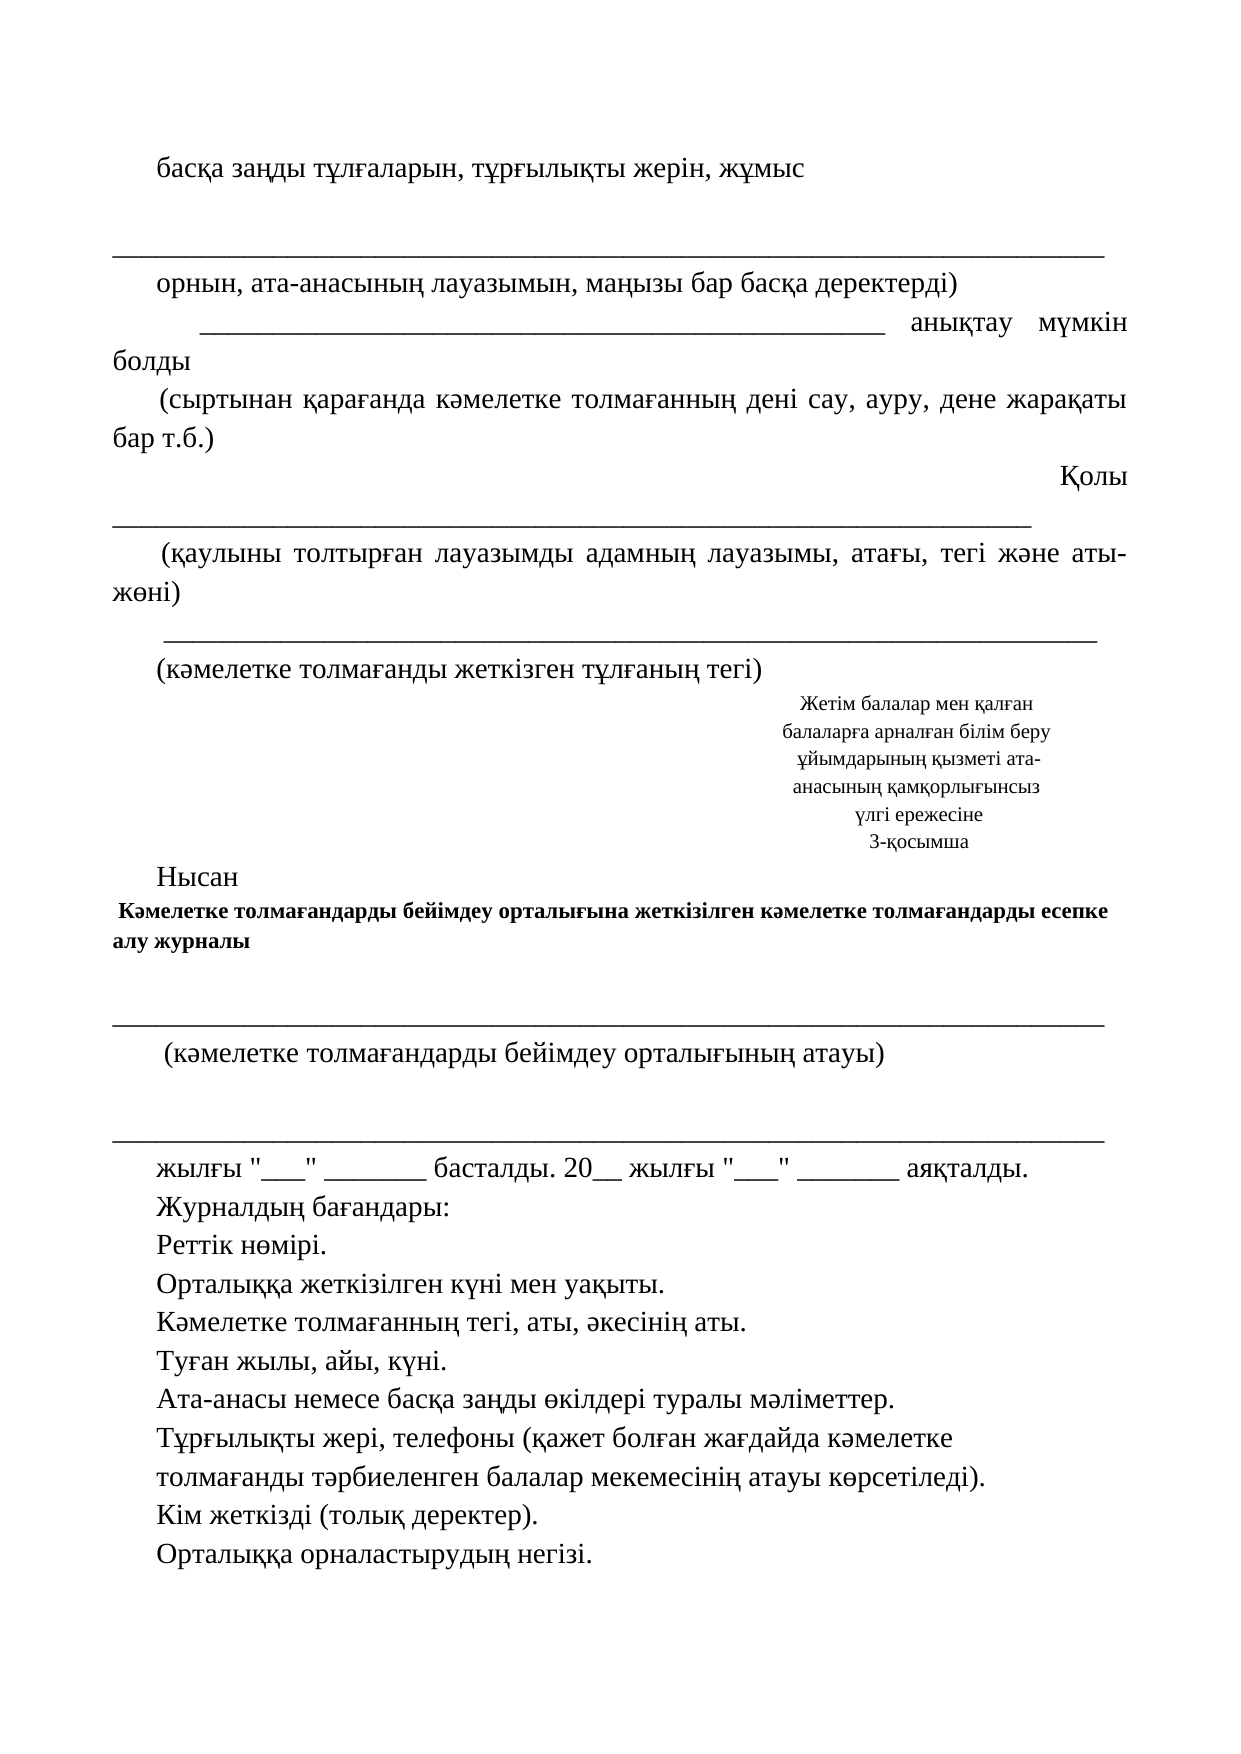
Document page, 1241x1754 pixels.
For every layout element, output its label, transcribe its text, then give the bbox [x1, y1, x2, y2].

text Қолы _______________________________________________________________ [112, 458, 1128, 530]
text толмағанды тәрбиеленген балалар мекемесінің атауы көрсетіледі). [112, 1459, 1128, 1492]
text (сыртынан қарағанда кәмелетке толмағанның дені сау, ауру, дене жарақаты бар т.б.) [112, 381, 1128, 453]
text ____________________________________________________________________ [112, 1073, 1128, 1145]
text Ата-анасы немесе басқа заңды өкілдері туралы мәліметтер. [112, 1382, 1128, 1415]
text жылғы "___" _______ басталды. 20__ жылғы "___" _______ аяқталды. [112, 1150, 1128, 1184]
text Нысан [112, 859, 1128, 892]
text Реттік нөмірі. [112, 1227, 1128, 1261]
text Кәмелетке толмағанның тегі, аты, әкесінің аты. [112, 1304, 1128, 1338]
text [112, 188, 1128, 261]
text Журналдың бағандары: [112, 1189, 1128, 1222]
text ____________________________________________________________________ [112, 958, 1128, 1030]
text Кім жеткізді (толық деректер). [112, 1497, 1128, 1531]
text (кәмелетке толмағанды жеткізген тұлғаның тегі) [112, 651, 1128, 684]
text Кәмелетке толмағандарды бейімдеу орталығына жеткізілген кәмелетке толмағандарды есепке алу журналы [112, 897, 1128, 954]
text _______________________________________________ анықтау мүмкін болды [112, 304, 1128, 376]
text Тұрғылықты жері, телефоны (қажет болған жағдайда кәмелетке [112, 1420, 1128, 1454]
text ________________________________________________________________ [112, 612, 1128, 646]
text Орталыққа орналастырудың негізі. [112, 1536, 1128, 1569]
text орнын, ата-анасының лауазымын, маңызы бар басқа деректерді) [112, 266, 1128, 299]
text (қаулыны толтырған лауазымды адамның лауазымы, атағы, тегі және аты-жөні) [112, 535, 1128, 607]
text (кәмелетке толмағандарды бейімдеу орталығының атауы) [112, 1035, 1128, 1068]
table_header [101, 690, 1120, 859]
text басқа заңды тұлғаларын, тұрғылықты жерін, жұмыс [112, 150, 1128, 183]
text Орталыққа жеткізілген күні мен уақыты. [112, 1266, 1128, 1299]
text Туған жылы, айы, күні. [112, 1343, 1128, 1377]
